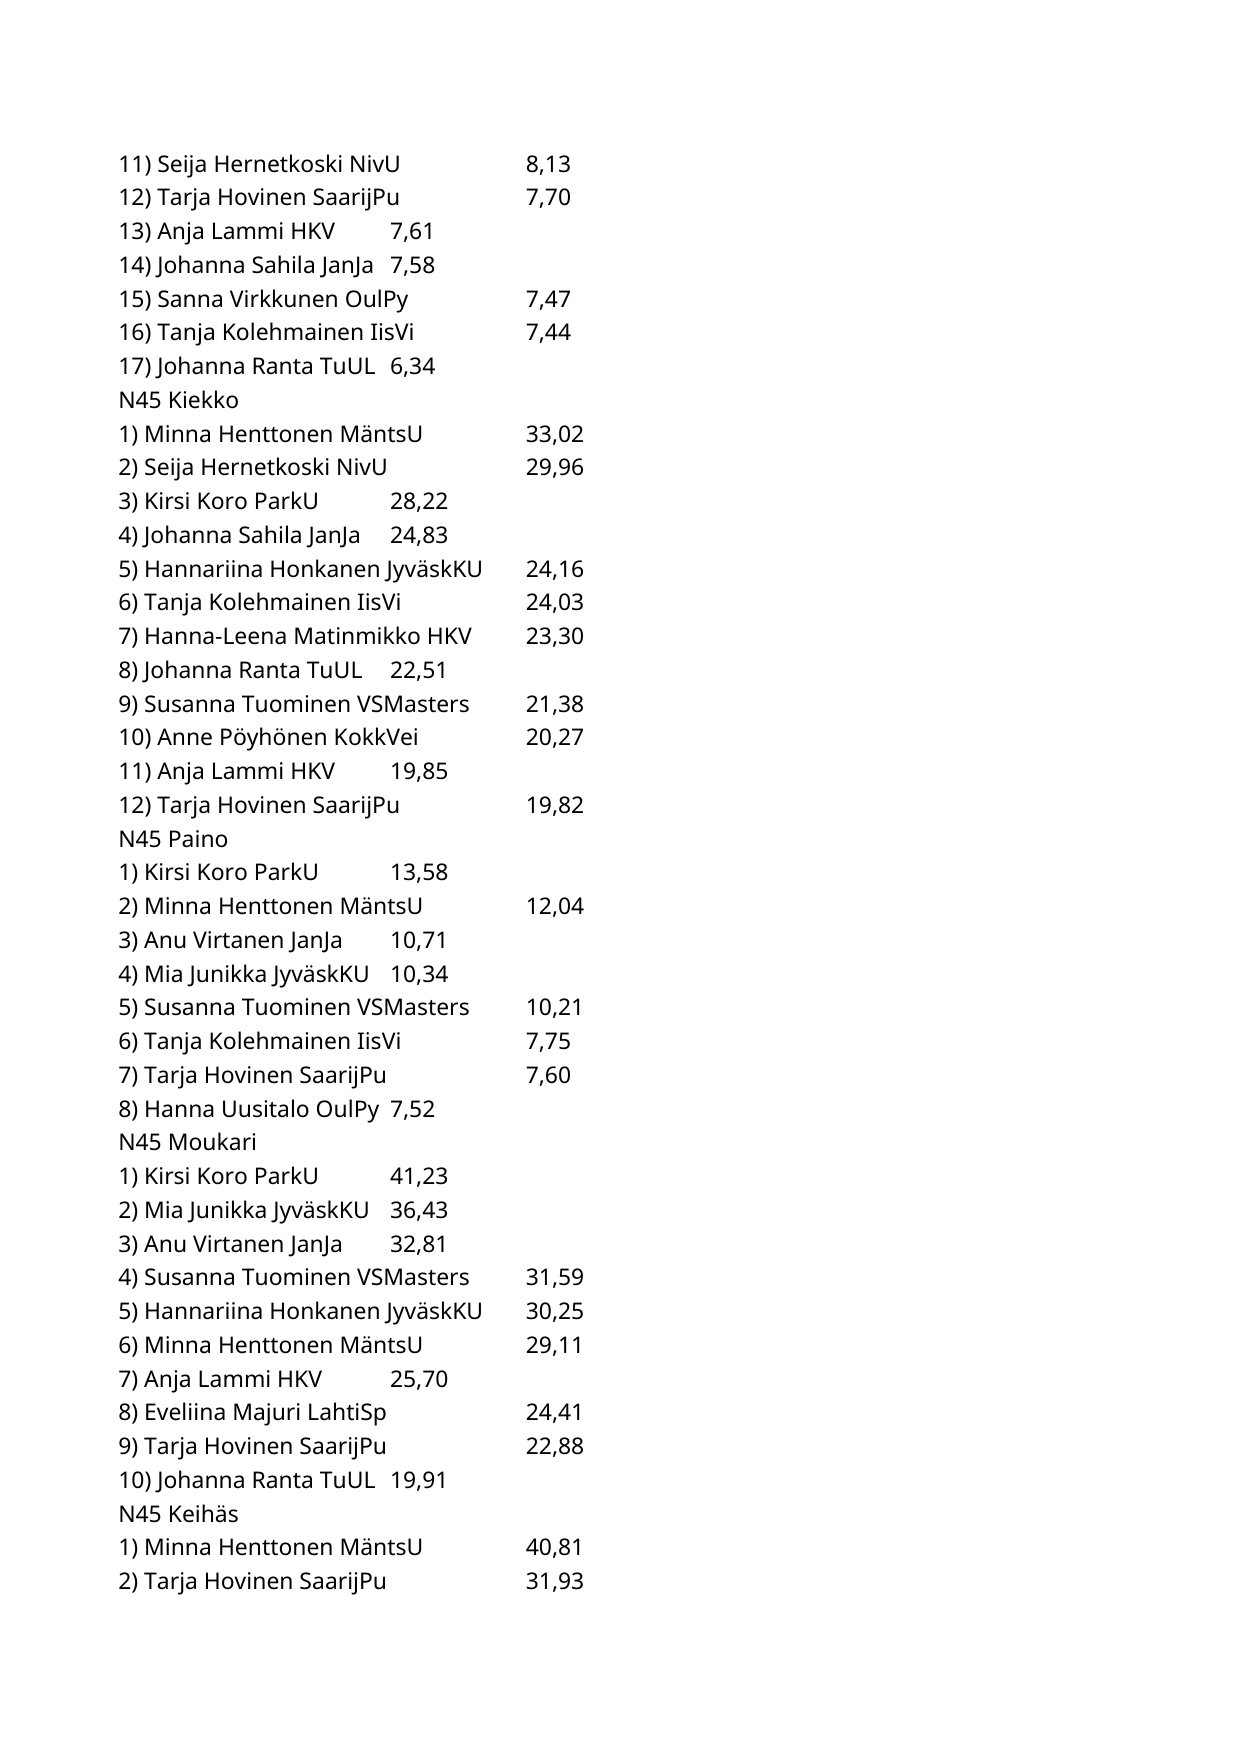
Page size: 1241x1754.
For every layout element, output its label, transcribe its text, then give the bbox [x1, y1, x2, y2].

text 5) Hannariina Honkanen JyväskKU 30,25 [118, 1295, 1122, 1326]
text 17) Johanna Ranta TuUL 6,34 [118, 350, 1122, 381]
text 16) Tanja Kolehmainen IisVi 7,44 [118, 316, 1122, 348]
text 3) Anu Virtanen JanJa 10,71 [118, 924, 1122, 955]
text N45 Kiekko [118, 384, 1122, 415]
text 2) Tarja Hovinen SaarijPu 31,93 [118, 1565, 1122, 1596]
text 2) Mia Junikka JyväskKU 36,43 [118, 1194, 1122, 1225]
text 1) Minna Henttonen MäntsU 33,02 [118, 418, 1122, 449]
text 7) Anja Lammi HKV 25,70 [118, 1363, 1122, 1394]
text 13) Anja Lammi HKV 7,61 [118, 215, 1122, 246]
text 6) Tanja Kolehmainen IisVi 7,75 [118, 1025, 1122, 1056]
text 1) Minna Henttonen MäntsU 40,81 [118, 1531, 1122, 1563]
text 6) Tanja Kolehmainen IisVi 24,03 [118, 586, 1122, 618]
text 4) Mia Junikka JyväskKU 10,34 [118, 958, 1122, 989]
text 5) Hannariina Honkanen JyväskKU 24,16 [118, 553, 1122, 584]
text 12) Tarja Hovinen SaarijPu 7,70 [118, 181, 1122, 213]
text 3) Kirsi Koro ParkU 28,22 [118, 485, 1122, 516]
text 7) Hanna-Leena Matinmikko HKV 23,30 [118, 620, 1122, 651]
text N45 Paino [118, 823, 1122, 854]
text 3) Anu Virtanen JanJa 32,81 [118, 1228, 1122, 1259]
text N45 Moukari [118, 1126, 1122, 1158]
text 5) Susanna Tuominen VSMasters 10,21 [118, 991, 1122, 1023]
text 10) Johanna Ranta TuUL 19,91 [118, 1464, 1122, 1495]
text 9) Susanna Tuominen VSMasters 21,38 [118, 688, 1122, 719]
text 11) Anja Lammi HKV 19,85 [118, 755, 1122, 786]
text 4) Susanna Tuominen VSMasters 31,59 [118, 1261, 1122, 1293]
text 8) Johanna Ranta TuUL 22,51 [118, 654, 1122, 685]
text N45 Keihäs [118, 1498, 1122, 1529]
text 1) Kirsi Koro ParkU 13,58 [118, 856, 1122, 888]
text 8) Eveliina Majuri LahtiSp 24,41 [118, 1396, 1122, 1428]
text 2) Seija Hernetkoski NivU 29,96 [118, 451, 1122, 483]
text 12) Tarja Hovinen SaarijPu 19,82 [118, 789, 1122, 820]
text 14) Johanna Sahila JanJa 7,58 [118, 249, 1122, 280]
text 11) Seija Hernetkoski NivU 8,13 [118, 148, 1122, 179]
text 4) Johanna Sahila JanJa 24,83 [118, 519, 1122, 550]
text 8) Hanna Uusitalo OulPy 7,52 [118, 1093, 1122, 1124]
text 6) Minna Henttonen MäntsU 29,11 [118, 1329, 1122, 1360]
text 1) Kirsi Koro ParkU 41,23 [118, 1160, 1122, 1191]
text 2) Minna Henttonen MäntsU 12,04 [118, 890, 1122, 921]
text 7) Tarja Hovinen SaarijPu 7,60 [118, 1059, 1122, 1090]
text 15) Sanna Virkkunen OulPy 7,47 [118, 283, 1122, 314]
text 10) Anne Pöyhönen KokkVei 20,27 [118, 721, 1122, 753]
text 9) Tarja Hovinen SaarijPu 22,88 [118, 1430, 1122, 1461]
